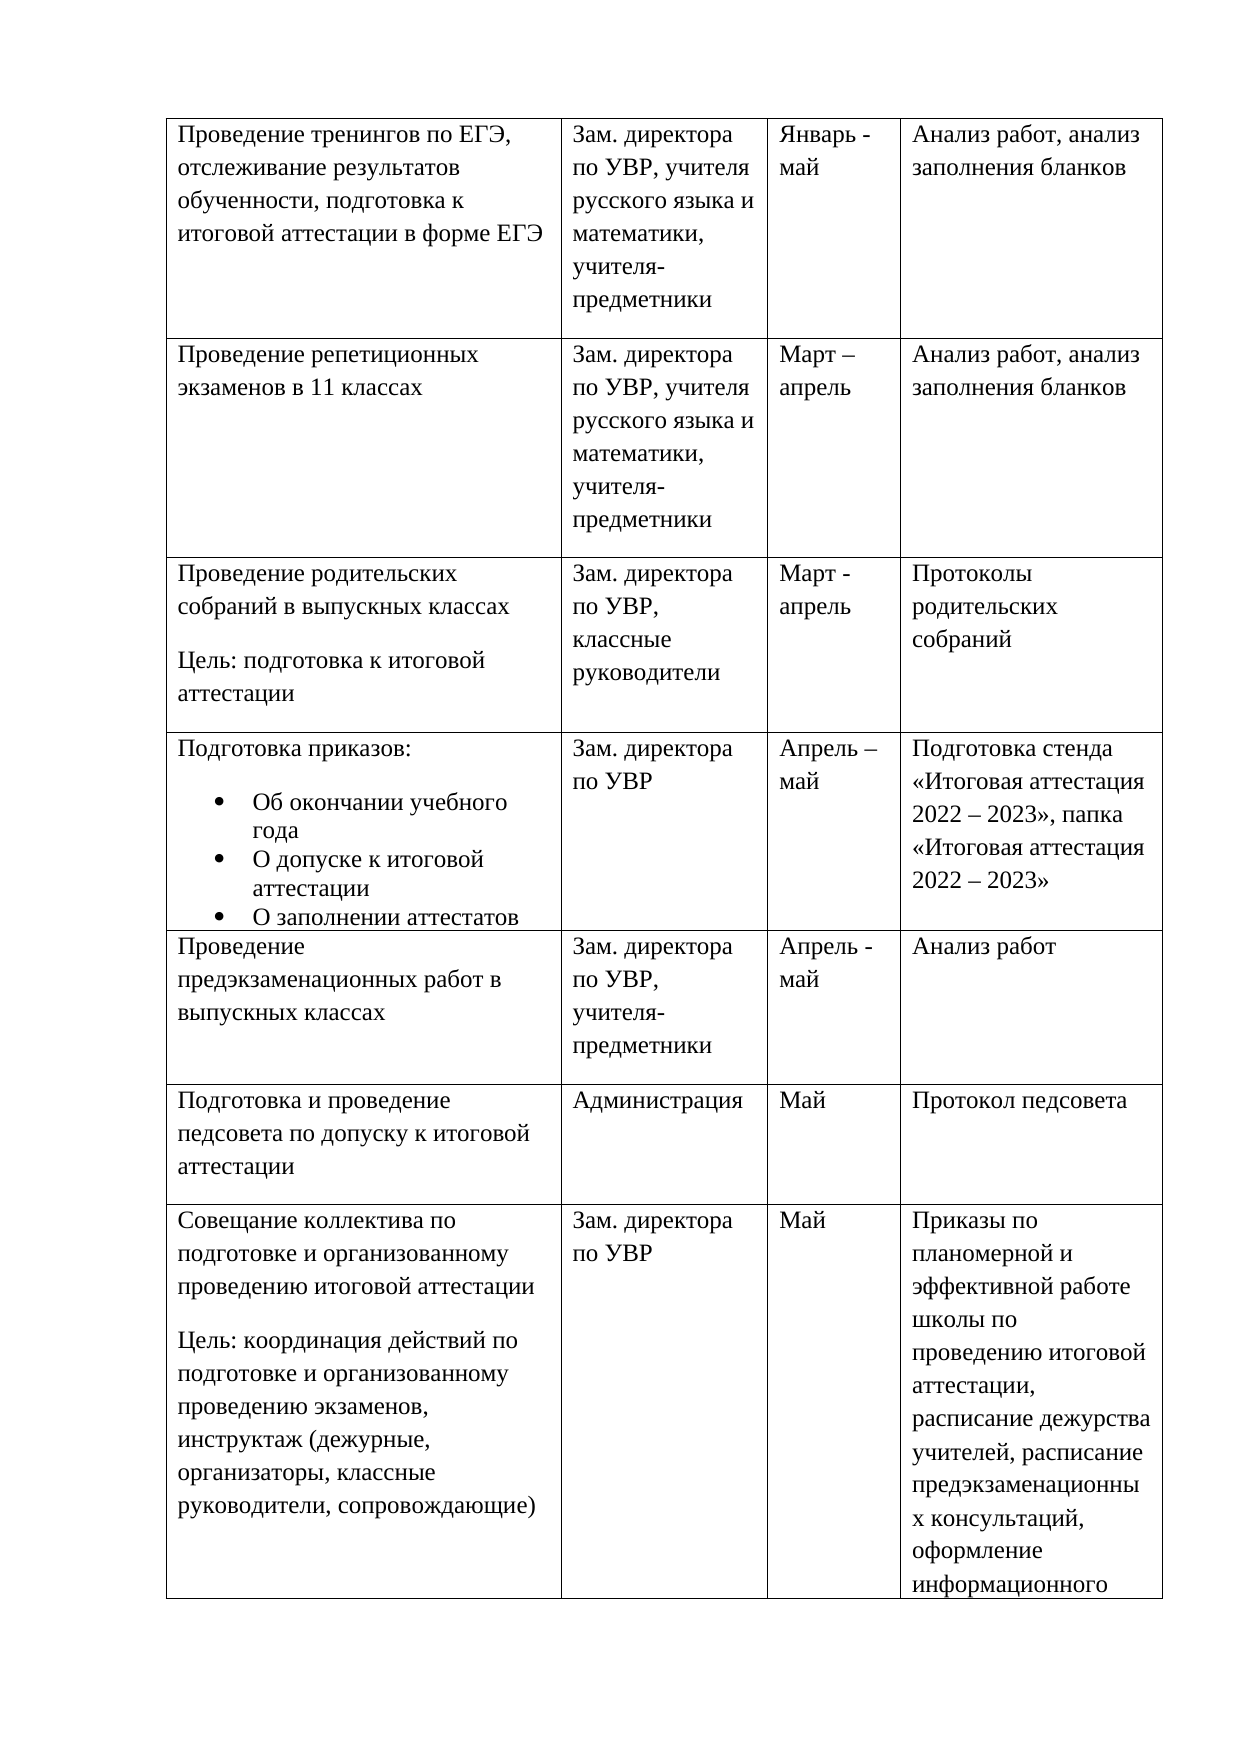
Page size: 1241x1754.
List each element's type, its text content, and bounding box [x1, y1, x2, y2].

table_cell Администрация [562, 1085, 767, 1204]
table_cell Проведение предэкзаменационных работ в выпускных классах [167, 931, 561, 1084]
table_cell Зам. директора по УВР, учителя русского языка и математики, учителя-предметники [562, 339, 767, 557]
table_cell Апрель – май [768, 733, 900, 930]
table_cell Май [768, 1085, 900, 1204]
table_cell Январь - май [768, 119, 900, 338]
table_cell Зам. директора по УВР, учителя-предметники [562, 931, 767, 1084]
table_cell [562, 1205, 767, 1597]
table_cell Протокол педсовета [901, 1085, 1162, 1204]
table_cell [901, 1205, 1162, 1597]
table_cell Зам. директора по УВР [562, 733, 767, 930]
table_cell Проведение родительских собраний в выпускных классах Цель: подготовка к итоговой аттестации [167, 558, 561, 732]
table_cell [167, 1205, 561, 1597]
table_cell Протоколы родительских собраний [901, 558, 1162, 732]
table_cell Проведение репетиционных экзаменов в 11 классах [167, 339, 561, 557]
table_cell Анализ работ, анализ заполнения бланков [901, 339, 1162, 557]
table_cell Подготовка приказов: Об окончании учебного года О допуске к итоговой аттестации О заполнении аттестатов [167, 733, 561, 930]
table_cell Май [768, 1205, 900, 1597]
table_cell Подготовка и проведение педсовета по допуску к итоговой аттестации [167, 1085, 561, 1204]
table_cell Зам. директора по УВР, классные руководители [562, 558, 767, 732]
table_cell Проведение тренингов по ЕГЭ, отслеживание результатов обученности, подготовка к итоговой аттестации в форме ЕГЭ [167, 119, 561, 338]
table_cell Анализ работ, анализ заполнения бланков [901, 119, 1162, 338]
table_cell Анализ работ [901, 931, 1162, 1084]
table_cell Подготовка стенда «Итоговая аттестация 2022 – 2023», папка «Итоговая аттестация 2022 – 2023» [901, 733, 1162, 930]
table_cell Март – апрель [768, 339, 900, 557]
table_cell Зам. директора по УВР, учителя русского языка и математики, учителя-предметники [562, 119, 767, 338]
table_cell Апрель - май [768, 931, 900, 1084]
table_cell Март - апрель [768, 558, 900, 732]
